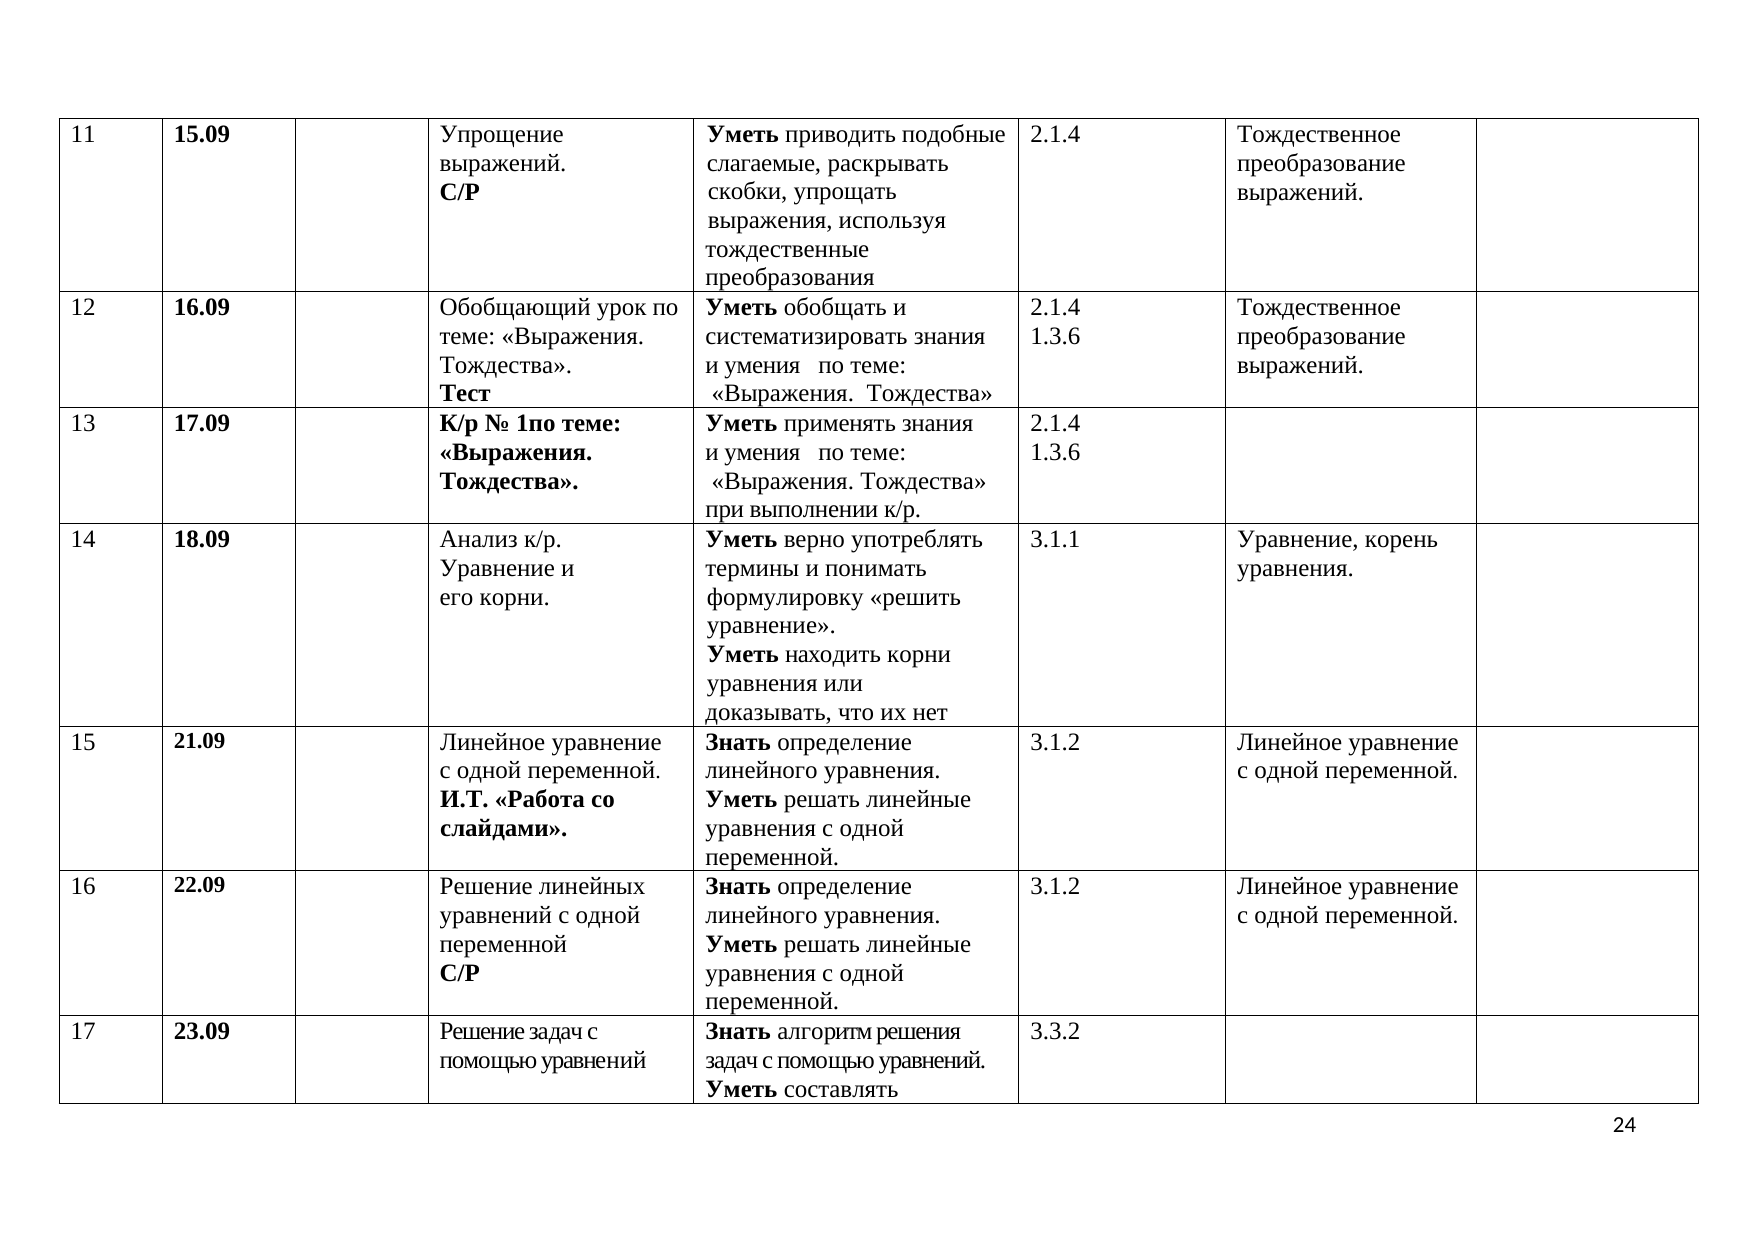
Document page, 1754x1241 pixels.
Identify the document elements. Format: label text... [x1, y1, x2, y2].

table_cell [1477, 119, 1698, 291]
table_cell Уметь применять знания и умения по теме: «Выражения. Тождества» при выполнении к/р. [694, 408, 1018, 523]
table_cell [1477, 292, 1698, 407]
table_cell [1226, 119, 1476, 291]
table_cell 3.1.1 [1019, 524, 1225, 726]
table_cell [296, 871, 428, 1015]
table_cell 11 [60, 119, 162, 291]
table_cell 16 [60, 871, 162, 1015]
table_cell 2.1.4 [1019, 119, 1225, 291]
table_cell 15 [60, 727, 162, 870]
table_cell 15.09 [163, 119, 295, 291]
table_cell 17 [60, 1016, 162, 1102]
table_cell Уравнение, корень уравнения. [1226, 524, 1476, 726]
table_cell 2.1.4 1.3.6 [1019, 292, 1225, 407]
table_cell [429, 1016, 693, 1102]
table_cell Решение линейных уравнений с одной переменной С/Р [429, 871, 693, 1015]
table_cell Обобщающий урок по теме: «Выражения. Тождества». Тест [429, 292, 693, 407]
table_cell К/р № 1по теме: «Выражения. Тождества». [429, 408, 693, 523]
table_cell 18.09 [163, 524, 295, 726]
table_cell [694, 1016, 1018, 1102]
table_cell 2.1.4 1.3.6 [1019, 408, 1225, 523]
table_cell 13 [60, 408, 162, 523]
table_cell [296, 1016, 428, 1102]
table_cell 23.09 [163, 1016, 295, 1102]
table_cell Тождественное преобразование выражений. [1226, 292, 1476, 407]
table_cell Линейное уравнение с одной переменной. [1226, 727, 1476, 870]
table_cell [296, 727, 428, 870]
table_cell Анализ к/р. Уравнение и его корни. [429, 524, 693, 726]
table_cell [1477, 871, 1698, 1015]
table_cell [1477, 727, 1698, 870]
table_cell [296, 292, 428, 407]
table_cell [1477, 524, 1698, 726]
table_cell 16.09 [163, 292, 295, 407]
table_cell Уметь приводить подобные слагаемые, раскрывать скобки, упрощать выражения, используя тождественные преобразования [694, 119, 1018, 291]
table_cell [1226, 408, 1476, 523]
table_cell Знать определение линейного уравнения. Уметь решать линейные уравнения с одной переменной. [694, 871, 1018, 1015]
table_cell Линейное уравнение с одной переменной. [1226, 871, 1476, 1015]
table_cell 3.1.2 [1019, 871, 1225, 1015]
table_cell 3.3.2 [1019, 1016, 1225, 1102]
table_cell Уметь обобщать и систематизировать знания и умения по теме: «Выражения. Тождества» [694, 292, 1018, 407]
table_cell [1226, 1016, 1476, 1102]
table_cell 22.09 [163, 871, 295, 1015]
table_cell Упрощение выражений. С/Р [429, 119, 693, 291]
table_cell 3.1.2 [1019, 727, 1225, 870]
table_cell [1477, 408, 1698, 523]
table_cell [296, 119, 428, 291]
table_cell 14 [60, 524, 162, 726]
table_cell Уметь верно употреблять термины и понимать формулировку «решить уравнение». Уметь находить корни уравнения или доказывать, что их нет [694, 524, 1018, 726]
table_cell Линейное уравнение с одной переменной. И.Т. «Работа со слайдами». [429, 727, 693, 870]
table_cell 21.09 [163, 727, 295, 870]
table_cell 17.09 [163, 408, 295, 523]
table_cell [296, 524, 428, 726]
table_cell 12 [60, 292, 162, 407]
table_cell Знать определение линейного уравнения. Уметь решать линейные уравнения с одной переменной. [694, 727, 1018, 870]
table_cell [296, 408, 428, 523]
table_cell [1477, 1016, 1698, 1102]
